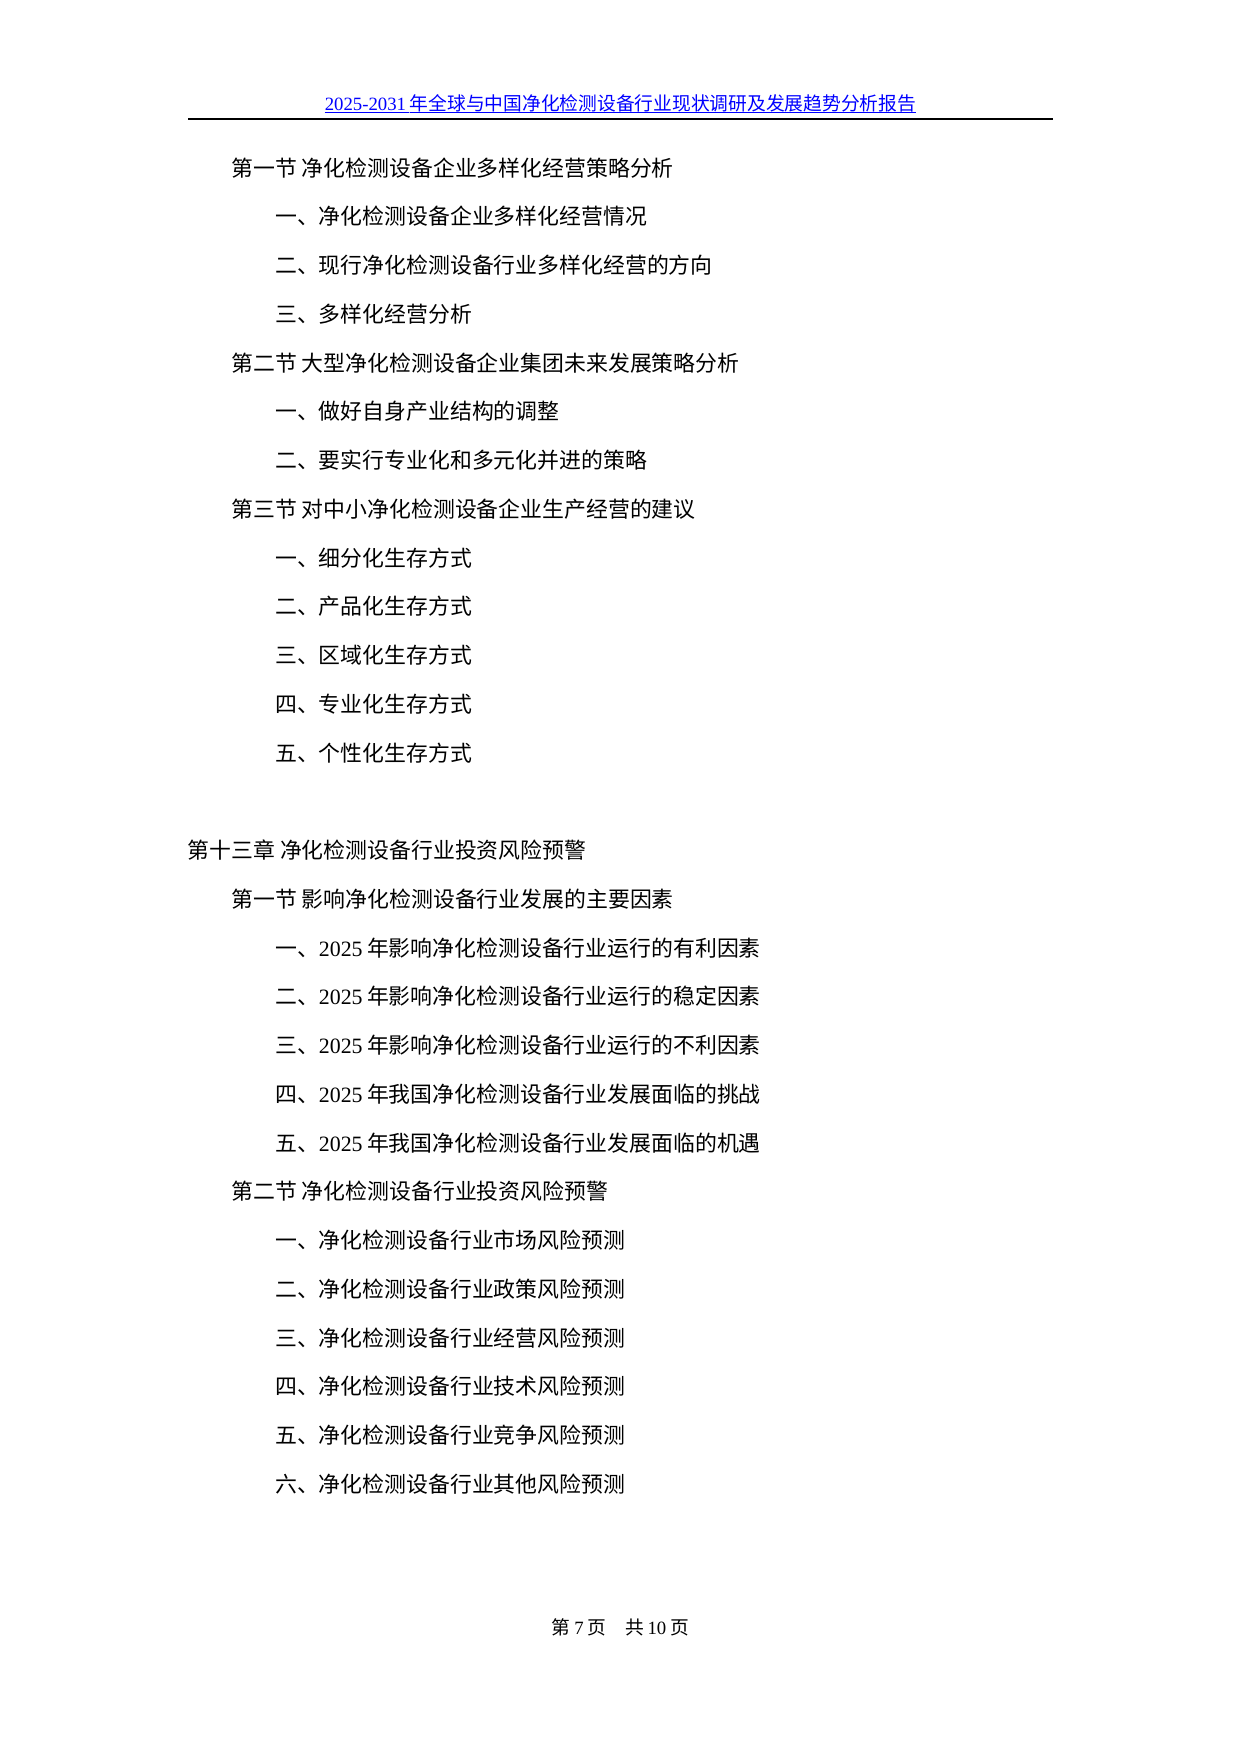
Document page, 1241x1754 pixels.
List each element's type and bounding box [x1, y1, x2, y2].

text [187, 150, 1053, 1499]
